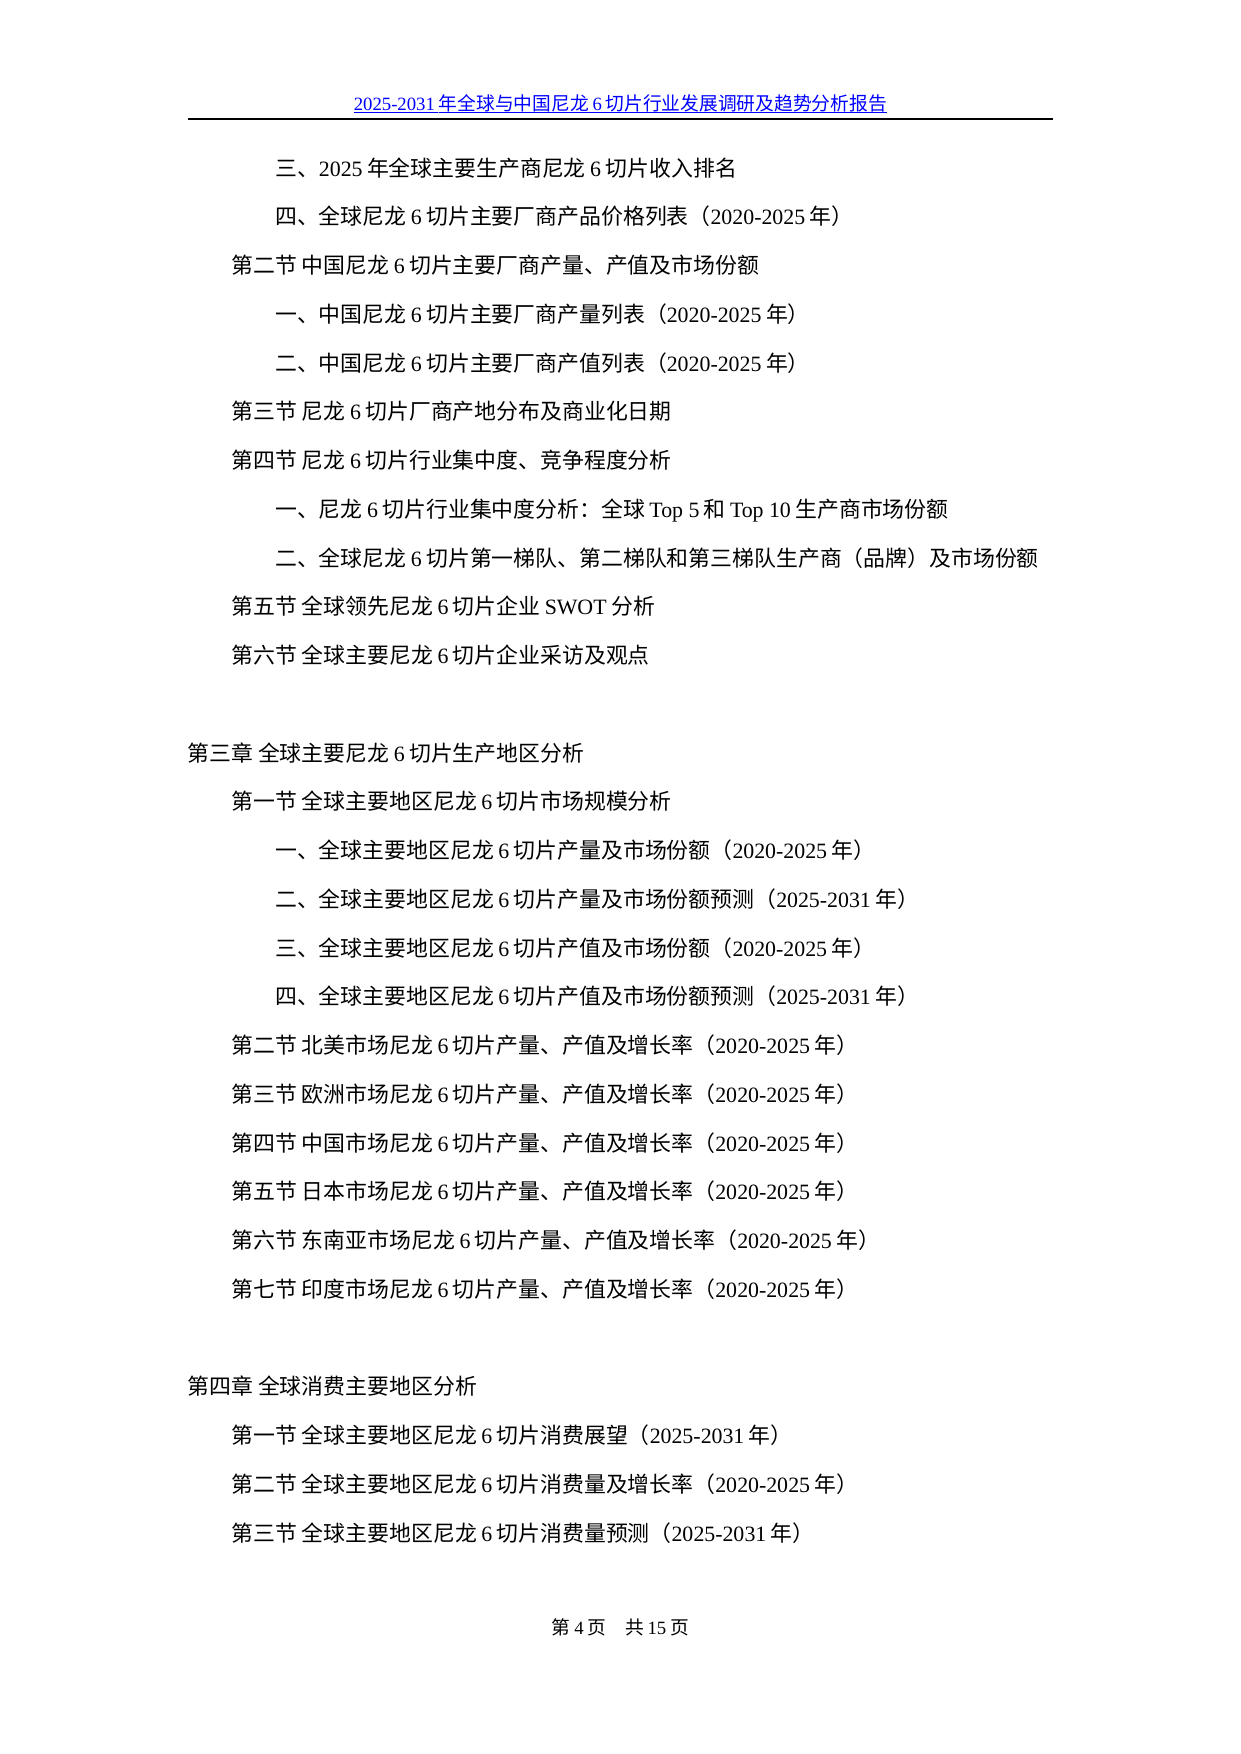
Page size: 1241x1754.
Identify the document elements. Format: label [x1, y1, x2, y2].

text [187, 150, 1053, 1548]
